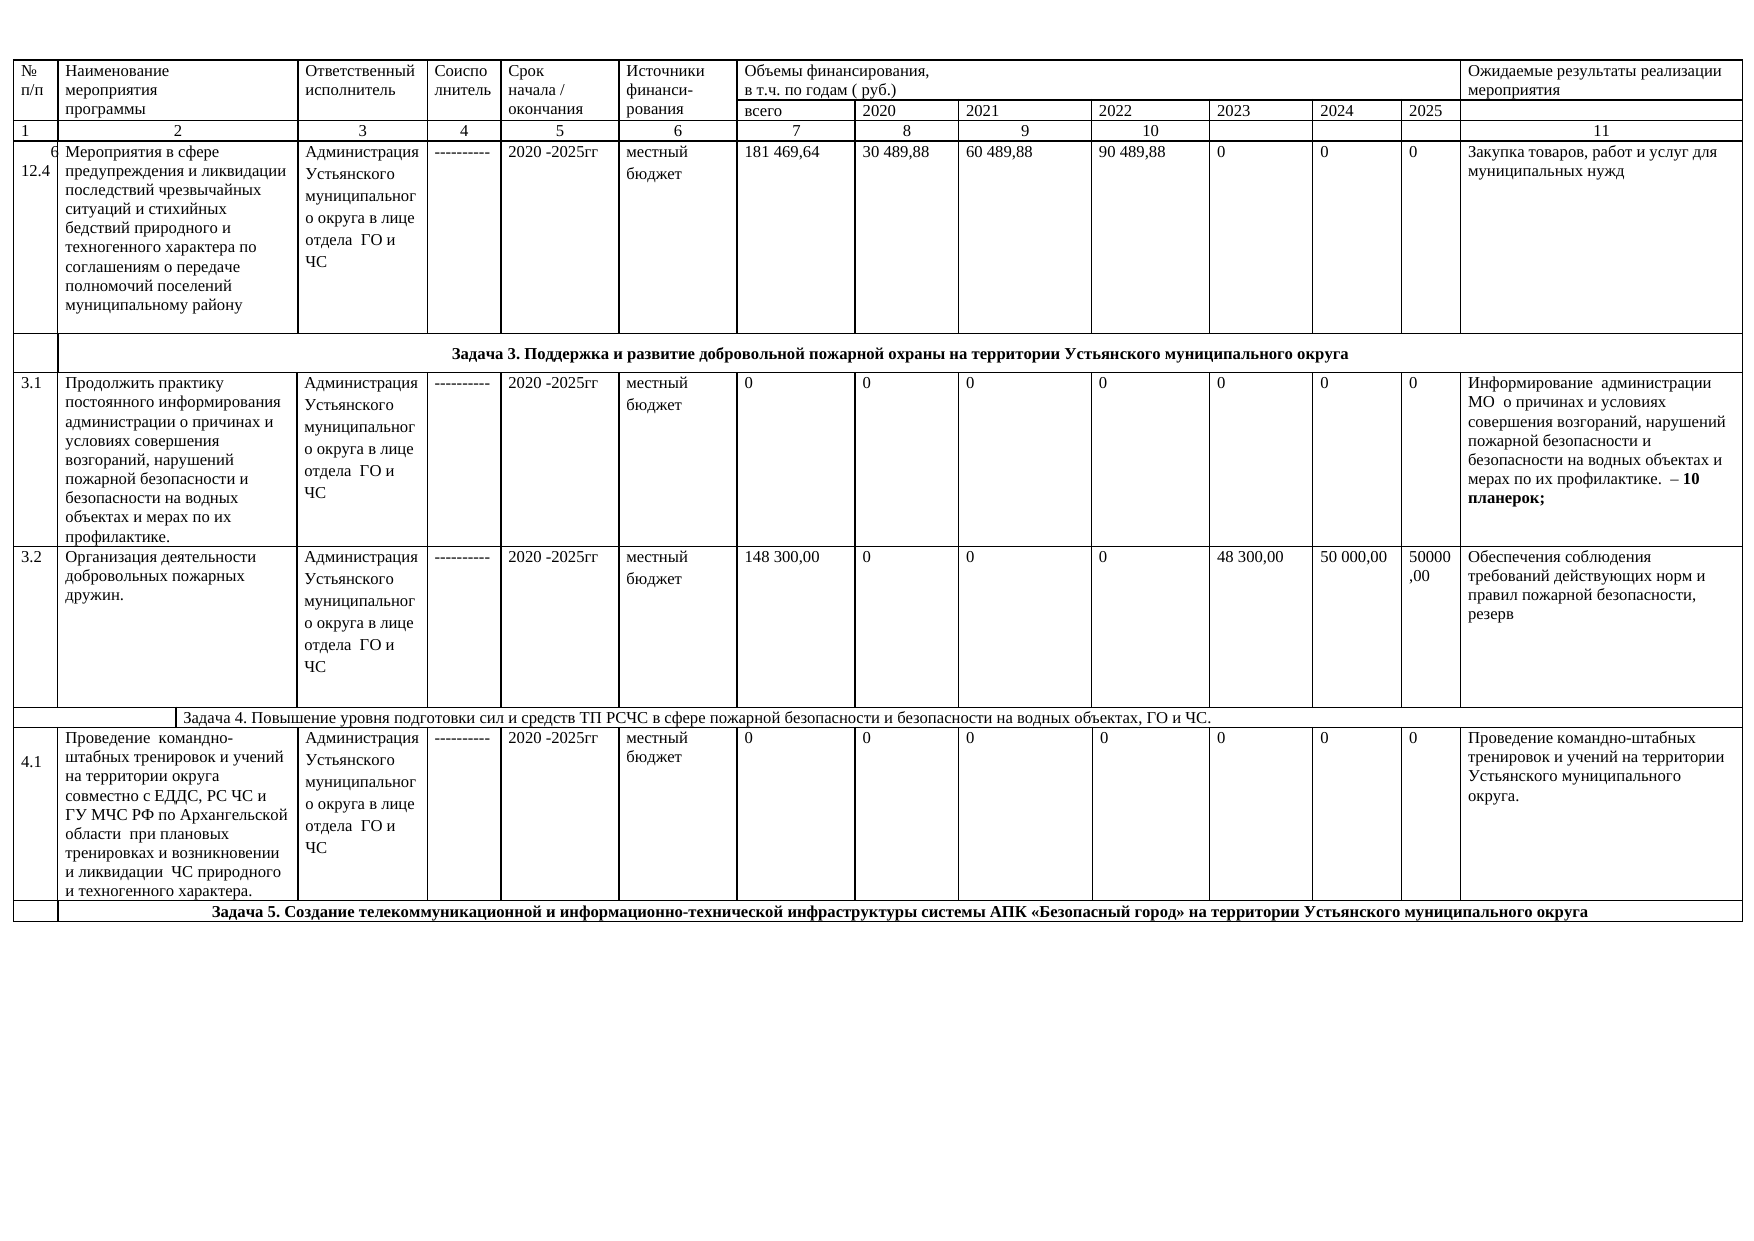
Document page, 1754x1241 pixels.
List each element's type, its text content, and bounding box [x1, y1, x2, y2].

table_cell Проведение командно-штабных тренировок и учений на территории округа совместно с ЕДДС, РС ЧС и ГУ МЧС РФ по Архангельской области при плановых тренировках и возникновении и ликвидации ЧС природного и техногенного характера. [58, 728, 297, 900]
table_cell 1 [14, 121, 57, 140]
table_cell 0 [1210, 728, 1312, 900]
table_cell 4 [428, 121, 500, 140]
table_cell 0 [1313, 373, 1401, 546]
table_cell 0 [1092, 547, 1209, 707]
table_cell Администрация Устьянского муниципального округа в лице отдела ГО и ЧС [298, 547, 427, 707]
table_cell местный бюджет [620, 547, 736, 707]
table_cell 2023 [1210, 101, 1312, 120]
table_cell 90 489,88 [1092, 142, 1209, 333]
table_cell 2025 [1402, 101, 1460, 120]
table_header Источники финанси- рования [620, 61, 736, 120]
table_cell 612.4 [14, 142, 57, 333]
table_cell 0 [738, 373, 854, 546]
table_cell Администрация Устьянского муниципального округа в лице отдела ГО и ЧС [298, 373, 427, 546]
table_cell Задача 4. Повышение уровня подготовки сил и средств ТП РСЧС в сфере пожарной безопасности и безопасности на водных объектах, ГО и ЧС. [177, 708, 1742, 727]
table_cell 3.1 [14, 373, 57, 546]
table_cell Обеспечения соблюдения требований действующих норм и правил пожарной безопасности, резерв [1461, 547, 1742, 707]
table_header Наименование мероприятия программы [59, 61, 297, 120]
table_cell [14, 901, 57, 921]
table_cell 50 000,00 [1313, 547, 1401, 707]
table_cell 2022 [1092, 101, 1209, 120]
table_cell [1210, 121, 1312, 140]
table_cell 10 [1092, 121, 1209, 140]
table_cell 2024 [1313, 101, 1401, 120]
table_cell 2021 [959, 101, 1091, 120]
table_cell 0 [959, 547, 1091, 707]
table_cell всего [738, 101, 854, 120]
table_cell [14, 334, 57, 372]
table_cell 0 [1402, 142, 1460, 333]
table_cell местный бюджет [620, 373, 736, 546]
table_cell 0 [1402, 373, 1460, 546]
table_cell 5 [502, 121, 618, 140]
table_cell Информирование администрации МО о причинах и условиях совершения возгораний, нарушений пожарной безопасности и безопасности на водных объектах и мерах по их профилактике. – 10 планерок; [1461, 373, 1742, 546]
table_cell 0 [1210, 142, 1312, 333]
table_cell 0 [959, 373, 1091, 546]
table_cell 0 [1313, 142, 1401, 333]
table_cell [1402, 121, 1460, 140]
table_cell 0 [1093, 728, 1209, 900]
table_cell 3 [299, 121, 427, 140]
table_cell 0 [1402, 728, 1460, 900]
table_cell 2020 -2025гг [502, 142, 618, 333]
table_cell Администрация Устьянского муниципального округа в лице отдела ГО и ЧС [299, 142, 427, 333]
table_cell Закупка товаров, работ и услуг для муниципальных нужд [1461, 142, 1742, 333]
table_cell Мероприятия в сфере предупреждения и ликвидации последствий чрезвычайных ситуаций и стихийных бедствий природного и техногенного характера по соглашениям о передаче полномочий поселений муниципальному району [58, 142, 297, 333]
table_cell 50000,00 [1402, 547, 1460, 707]
table_cell 4.1 [14, 728, 57, 900]
table_cell местный бюджет [620, 728, 736, 900]
table_cell 8 [856, 121, 958, 140]
table_cell [1313, 121, 1401, 140]
table_cell [14, 708, 175, 727]
table_cell Продолжить практику постоянного информирования администрации о причинах и условиях совершения возгораний, нарушений пожарной безопасности и безопасности на водных объектах и мерах по их профилактике. [58, 373, 296, 546]
table_cell 7 [738, 121, 854, 140]
table_cell 148 300,00 [738, 547, 854, 707]
table_cell 3.2 [14, 547, 57, 707]
table_cell 0 [1313, 728, 1401, 900]
table_cell 30 489,88 [856, 142, 958, 333]
table_cell 0 [1210, 373, 1312, 546]
table_cell ---------- [428, 547, 500, 707]
table_cell 0 [856, 728, 958, 900]
table_cell Задача 3. Поддержка и развитие добровольной пожарной охраны на территории Устьянского муниципального округа [59, 334, 1742, 372]
table_cell ---------- [428, 728, 500, 900]
table_cell 2 [59, 121, 297, 140]
table_cell 60 489,88 [959, 142, 1091, 333]
table_cell Проведение командно-штабных тренировок и учений на территории Устьянского муниципального округа. [1461, 728, 1742, 900]
table_cell Задача 5. Создание телекоммуникационной и информационно-технической инфраструктуры системы АПК «Безопасный город» на территории Устьянского муниципального округа [59, 901, 1742, 921]
table_cell 6 [620, 121, 736, 140]
table_cell 0 [959, 728, 1092, 900]
table_header Ожидаемые результаты реализации мероприятия [1461, 61, 1742, 99]
table_cell 2020 -2025гг [502, 373, 618, 546]
table_cell Администрация Устьянского муниципального округа в лице отдела ГО и ЧС [299, 728, 427, 900]
table_cell 0 [738, 728, 854, 900]
table_cell 2020 [856, 101, 958, 120]
table_cell 48 300,00 [1210, 547, 1312, 707]
table_header Объемы финансирования, в т.ч. по годам ( руб.) [738, 61, 1460, 99]
table_cell 181 469,64 [738, 142, 854, 333]
table_cell [1461, 101, 1742, 120]
table_cell 2020 -2025гг [502, 728, 618, 900]
table_header Срок начала / окончания работ [502, 61, 618, 120]
table_cell местный бюджет [620, 142, 736, 333]
table_cell 2020 -2025гг [502, 547, 618, 707]
table_cell ---------- [428, 373, 500, 546]
table_cell Организация деятельности добровольных пожарных дружин. [58, 547, 296, 707]
table_cell ---------- [428, 142, 500, 333]
table_cell 0 [856, 373, 958, 546]
table_cell 0 [1092, 373, 1209, 546]
table_header № п/п [14, 61, 57, 120]
table_cell 11 [1461, 121, 1742, 140]
table_header Соисполнитель [428, 61, 500, 120]
table_header Ответственный исполнитель [299, 61, 427, 120]
table_cell 0 [856, 547, 958, 707]
table_cell 9 [959, 121, 1091, 140]
